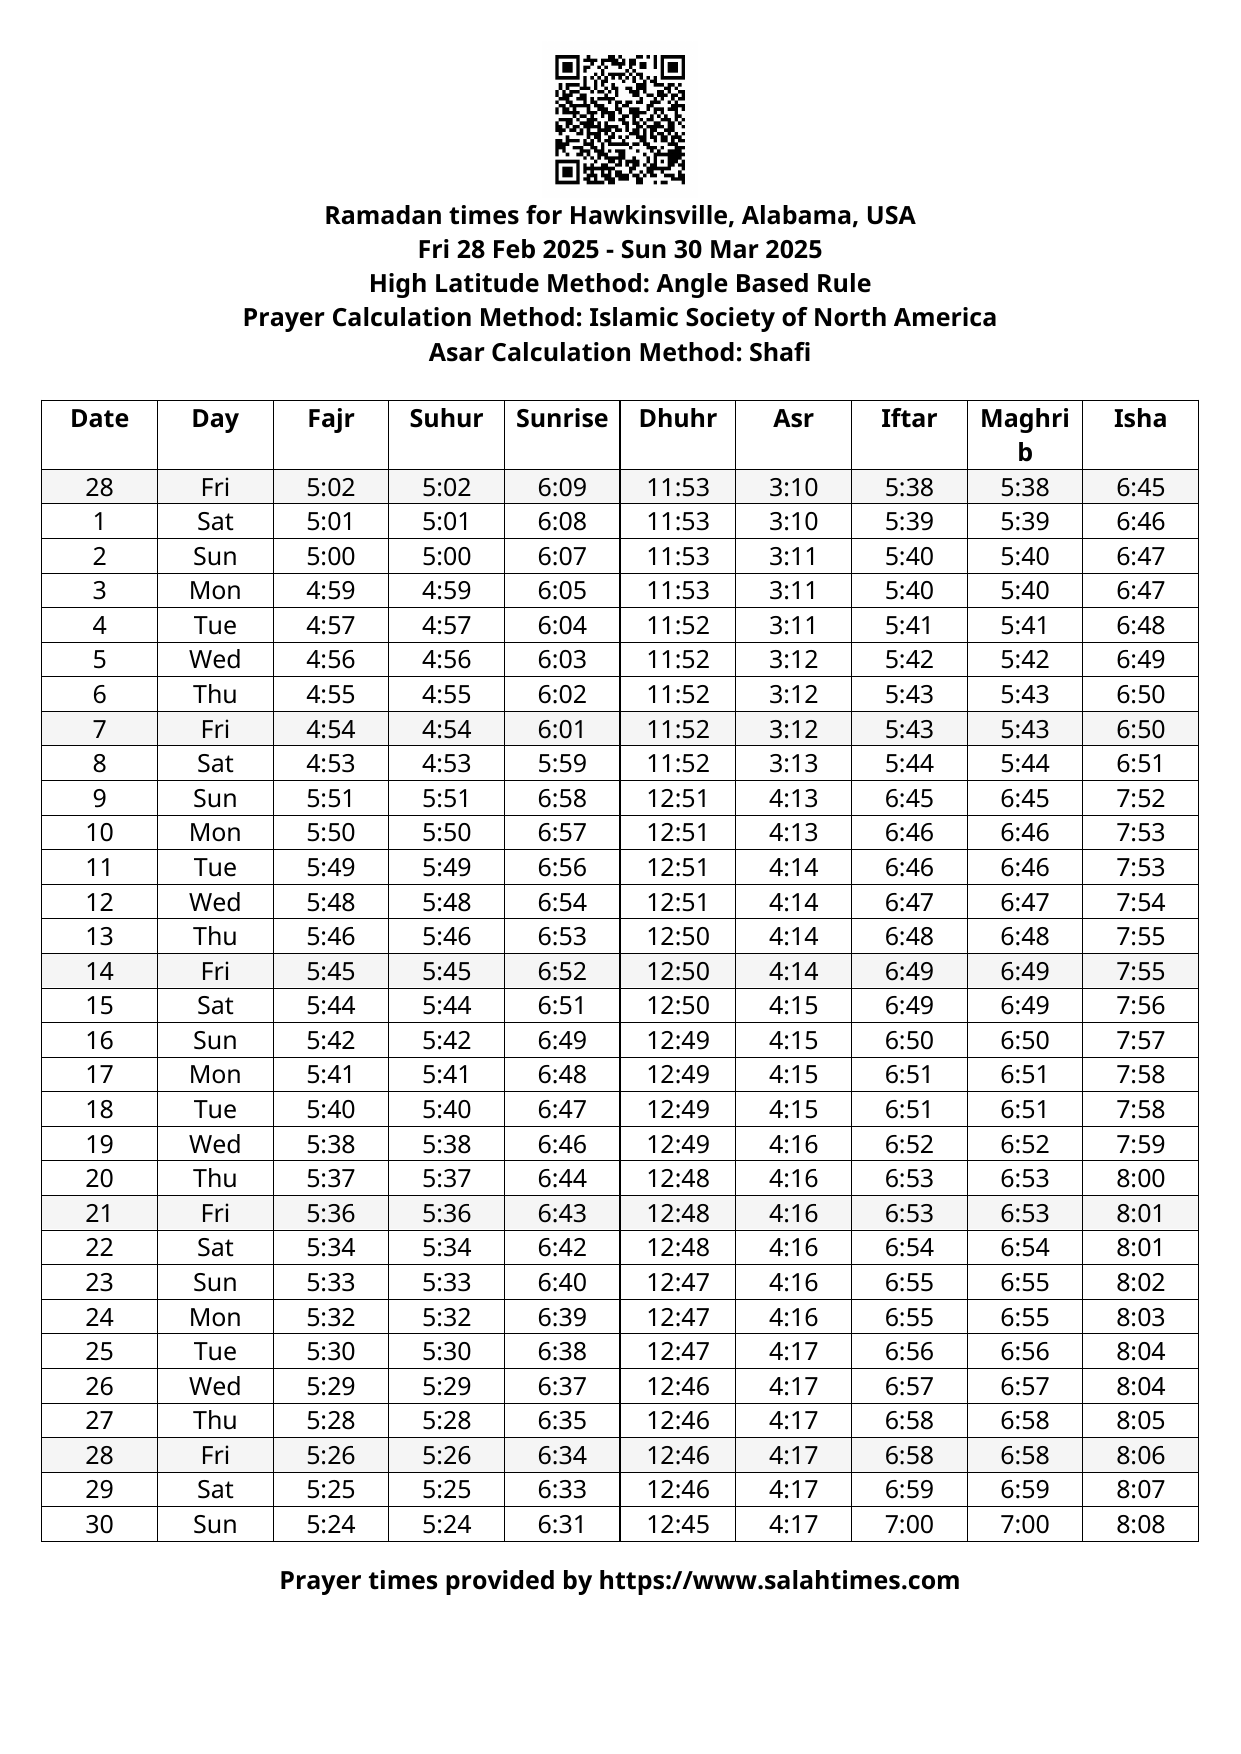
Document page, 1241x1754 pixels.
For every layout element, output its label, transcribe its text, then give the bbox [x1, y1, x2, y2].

table_cell 5:40 [274, 1092, 388, 1126]
table_cell 6:07 [505, 539, 619, 572]
table_cell 7:58 [1083, 1092, 1198, 1126]
table_cell 6:04 [505, 608, 619, 642]
table_cell 6:45 [968, 781, 1082, 814]
table_cell 11:53 [621, 470, 735, 503]
table_cell Thu [158, 677, 273, 711]
table_cell Sat [158, 1473, 273, 1506]
table_cell 6:52 [968, 1127, 1082, 1160]
table_cell 4:13 [736, 816, 851, 849]
table_cell 5:45 [274, 954, 388, 987]
table_cell 6:58 [968, 1404, 1082, 1437]
table_cell 4:16 [736, 1127, 851, 1160]
table_cell 3 [42, 574, 157, 607]
table_cell 11:52 [621, 643, 735, 676]
table_cell 6:03 [505, 643, 619, 676]
table_cell 6:55 [968, 1265, 1082, 1299]
table_cell 8:05 [1083, 1404, 1198, 1437]
table_cell 4:14 [736, 954, 851, 987]
table_cell 4:16 [736, 1265, 851, 1299]
table_cell 6:47 [1083, 539, 1198, 572]
table_cell 6:48 [1083, 608, 1198, 642]
table_cell 4:16 [736, 1161, 851, 1195]
table_cell Fri [158, 712, 273, 745]
table_cell 6:51 [852, 1092, 967, 1126]
table_cell 4:17 [736, 1404, 851, 1437]
table_cell 12:48 [621, 1231, 735, 1264]
table_cell 5:48 [274, 885, 388, 918]
table_cell 12:50 [621, 919, 735, 953]
table_cell 8:02 [1083, 1265, 1198, 1299]
table_cell 6:44 [505, 1161, 619, 1195]
table_cell 5:38 [852, 470, 967, 503]
table_cell 8:08 [1083, 1507, 1198, 1541]
table_cell 5:02 [389, 470, 504, 503]
table_cell 26 [42, 1369, 157, 1402]
table_cell 6:34 [505, 1438, 619, 1472]
table_cell 6:01 [505, 712, 619, 745]
table_cell Sat [158, 1231, 273, 1264]
table_cell 6:43 [505, 1196, 619, 1229]
table_cell 6:53 [852, 1161, 967, 1195]
table_cell 6 [42, 677, 157, 711]
table_cell 6:52 [852, 1127, 967, 1160]
table_cell 5:34 [274, 1231, 388, 1264]
table_cell 11:52 [621, 608, 735, 642]
table_cell 6:55 [968, 1300, 1082, 1333]
table_cell 7:52 [1083, 781, 1198, 814]
table_cell 5:40 [389, 1092, 504, 1126]
table_cell 4:16 [736, 1300, 851, 1333]
table_cell 12:49 [621, 1092, 735, 1126]
table_cell 6:42 [505, 1231, 619, 1264]
table_cell 5:01 [274, 504, 388, 538]
table_cell 5:37 [389, 1161, 504, 1195]
table_cell 20 [42, 1161, 157, 1195]
table_cell 12:49 [621, 1058, 735, 1091]
table_cell 5:51 [389, 781, 504, 814]
table_cell 4:17 [736, 1369, 851, 1402]
table_cell 5:50 [274, 816, 388, 849]
table_cell Thu [158, 1404, 273, 1437]
table_cell Wed [158, 885, 273, 918]
table_cell 5:40 [968, 574, 1082, 607]
table_cell 6:46 [968, 816, 1082, 849]
table_cell 6:08 [505, 504, 619, 538]
table_cell 5:41 [274, 1058, 388, 1091]
table_cell 5:38 [389, 1127, 504, 1160]
table_cell 3:10 [736, 470, 851, 503]
table_cell 5:43 [968, 677, 1082, 711]
table_cell 6:38 [505, 1334, 619, 1368]
table_cell 5 [42, 643, 157, 676]
table_cell Sat [158, 504, 273, 538]
table_cell 3:12 [736, 712, 851, 745]
table_cell 6:46 [852, 816, 967, 849]
table_cell 12:51 [621, 850, 735, 884]
table_cell 7:56 [1083, 989, 1198, 1022]
table_cell 13 [42, 919, 157, 953]
table_cell 23 [42, 1265, 157, 1299]
table_cell 4:57 [274, 608, 388, 642]
table_cell 6:50 [852, 1023, 967, 1057]
table_cell 7:54 [1083, 885, 1198, 918]
text High Latitude Method: Angle Based Rule [42, 266, 1198, 300]
table_cell 6:58 [852, 1404, 967, 1437]
table_cell 11 [42, 850, 157, 884]
table_cell 3:11 [736, 608, 851, 642]
table_cell 3:11 [736, 539, 851, 572]
table_cell 8:06 [1083, 1438, 1198, 1472]
table_cell 5:34 [389, 1231, 504, 1264]
table_cell 5:45 [389, 954, 504, 987]
table_cell Mon [158, 1300, 273, 1333]
table_cell 12:46 [621, 1438, 735, 1472]
table_cell 7:55 [1083, 919, 1198, 953]
table_cell 6:50 [1083, 712, 1198, 745]
table_cell 5:38 [274, 1127, 388, 1160]
table_cell 15 [42, 989, 157, 1022]
table_cell 6:33 [505, 1473, 619, 1506]
table_cell 6:56 [968, 1334, 1082, 1368]
table_cell 5:02 [274, 470, 388, 503]
table_cell 6:02 [505, 677, 619, 711]
table_cell 5:28 [274, 1404, 388, 1437]
table_cell 5:00 [389, 539, 504, 572]
table_cell 5:39 [852, 504, 967, 538]
table_cell 5:36 [389, 1196, 504, 1229]
table_cell 4:53 [274, 746, 388, 780]
picture [542, 41, 699, 198]
table_cell 12:46 [621, 1404, 735, 1437]
table_cell 4:16 [736, 1231, 851, 1264]
table_cell 19 [42, 1127, 157, 1160]
table_cell 5:40 [852, 539, 967, 572]
table_cell 6:48 [505, 1058, 619, 1091]
table_cell Fri [158, 470, 273, 503]
table_cell 6:35 [505, 1404, 619, 1437]
table_cell 6:56 [505, 850, 619, 884]
table_cell 24 [42, 1300, 157, 1333]
table_cell Tue [158, 1092, 273, 1126]
table_cell 6:55 [852, 1300, 967, 1333]
table_cell 5:40 [852, 574, 967, 607]
table_header Suhur [389, 401, 504, 469]
table_cell 6:58 [968, 1438, 1082, 1472]
table_cell 6:59 [968, 1473, 1082, 1506]
table_cell 7:58 [1083, 1058, 1198, 1091]
table_cell 6:53 [968, 1161, 1082, 1195]
table_cell 5:41 [852, 608, 967, 642]
table_cell 4:17 [736, 1473, 851, 1506]
table_cell 5:38 [968, 470, 1082, 503]
table_cell 11:52 [621, 677, 735, 711]
table_cell 28 [42, 470, 157, 503]
table_cell 6:52 [505, 954, 619, 987]
table_cell 4:56 [389, 643, 504, 676]
table_cell 12:47 [621, 1265, 735, 1299]
table_cell 6:47 [1083, 574, 1198, 607]
table_cell 14 [42, 954, 157, 987]
table_cell 21 [42, 1196, 157, 1229]
table_cell 5:46 [274, 919, 388, 953]
table_cell 6:49 [852, 989, 967, 1022]
table_cell 6:56 [852, 1334, 967, 1368]
table_cell Tue [158, 1334, 273, 1368]
table_cell 9 [42, 781, 157, 814]
table_cell 6:45 [852, 781, 967, 814]
table_cell 6:53 [852, 1196, 967, 1229]
table_cell 6:53 [968, 1196, 1082, 1229]
table_cell 5:41 [389, 1058, 504, 1091]
table_cell 10 [42, 816, 157, 849]
table_cell 4 [42, 608, 157, 642]
table_cell 4:17 [736, 1334, 851, 1368]
table_cell 12:50 [621, 989, 735, 1022]
table_cell Sun [158, 1023, 273, 1057]
table_cell Wed [158, 643, 273, 676]
table_cell Mon [158, 1058, 273, 1091]
table_cell 5:29 [389, 1369, 504, 1402]
table_cell 5:42 [389, 1023, 504, 1057]
table_cell 6:48 [968, 919, 1082, 953]
table_cell 7:00 [852, 1507, 967, 1541]
table_cell 6:46 [1083, 504, 1198, 538]
table_cell 2 [42, 539, 157, 572]
table_cell 5:42 [274, 1023, 388, 1057]
table_cell 4:15 [736, 989, 851, 1022]
table_cell 5:42 [968, 643, 1082, 676]
table_cell 3:13 [736, 746, 851, 780]
table_cell 6:46 [968, 850, 1082, 884]
table_header Fajr [274, 401, 388, 469]
table_cell 6:58 [505, 781, 619, 814]
table_cell 4:55 [389, 677, 504, 711]
table_cell 4:14 [736, 919, 851, 953]
table_cell 6:47 [505, 1092, 619, 1126]
table_cell 11:53 [621, 539, 735, 572]
table_cell 5:44 [389, 989, 504, 1022]
table_cell 6:39 [505, 1300, 619, 1333]
table_cell 3:12 [736, 677, 851, 711]
table_cell 7 [42, 712, 157, 745]
table_cell Fri [158, 954, 273, 987]
table_cell Wed [158, 1127, 273, 1160]
table_cell 5:33 [274, 1265, 388, 1299]
table_cell 5:42 [852, 643, 967, 676]
table_cell Fri [158, 1438, 273, 1472]
table_cell 5:46 [389, 919, 504, 953]
table_cell Mon [158, 574, 273, 607]
table_cell 4:14 [736, 850, 851, 884]
text Asar Calculation Method: Shafi [42, 334, 1198, 368]
table_cell 8 [42, 746, 157, 780]
table_cell 6:49 [505, 1023, 619, 1057]
table_cell 5:41 [968, 608, 1082, 642]
table_cell 12:47 [621, 1334, 735, 1368]
table_cell 5:26 [389, 1438, 504, 1472]
table_cell 6:51 [968, 1058, 1082, 1091]
table_cell 1 [42, 504, 157, 538]
table_cell Thu [158, 919, 273, 953]
table_cell 11:53 [621, 504, 735, 538]
table_cell 7:53 [1083, 850, 1198, 884]
table_cell 6:55 [852, 1265, 967, 1299]
table_cell 6:51 [852, 1058, 967, 1091]
table_cell 5:39 [968, 504, 1082, 538]
table_cell 8:04 [1083, 1334, 1198, 1368]
table_cell 6:51 [1083, 746, 1198, 780]
table_cell 6:05 [505, 574, 619, 607]
table_cell Fri [158, 1196, 273, 1229]
table_cell 11:52 [621, 746, 735, 780]
table_cell 3:11 [736, 574, 851, 607]
table_cell 5:25 [274, 1473, 388, 1506]
table_header Date [42, 401, 157, 469]
table_cell Tue [158, 850, 273, 884]
table_cell 4:56 [274, 643, 388, 676]
table_cell 5:30 [274, 1334, 388, 1368]
table_cell 4:54 [274, 712, 388, 745]
table_cell 8:03 [1083, 1300, 1198, 1333]
table_cell 6:47 [968, 885, 1082, 918]
table_cell 7:57 [1083, 1023, 1198, 1057]
table_cell 5:37 [274, 1161, 388, 1195]
table_cell 6:49 [1083, 643, 1198, 676]
table_cell 4:17 [736, 1507, 851, 1541]
table_cell 4:54 [389, 712, 504, 745]
table_cell 5:32 [389, 1300, 504, 1333]
table_cell 6:50 [968, 1023, 1082, 1057]
table_cell 6:50 [1083, 677, 1198, 711]
table_header Dhuhr [621, 401, 735, 469]
table_cell 5:43 [852, 677, 967, 711]
table_cell 6:51 [968, 1092, 1082, 1126]
table_cell 6:09 [505, 470, 619, 503]
table_cell 5:01 [389, 504, 504, 538]
table_cell 5:40 [968, 539, 1082, 572]
table_cell 12:49 [621, 1023, 735, 1057]
table_cell 5:25 [389, 1473, 504, 1506]
table_cell 5:48 [389, 885, 504, 918]
table_cell 4:59 [274, 574, 388, 607]
table_cell 5:29 [274, 1369, 388, 1402]
table_cell 12 [42, 885, 157, 918]
table_cell 8:01 [1083, 1231, 1198, 1264]
table_cell 4:14 [736, 885, 851, 918]
table_cell 5:28 [389, 1404, 504, 1437]
table_cell 12:51 [621, 816, 735, 849]
table_cell 7:00 [968, 1507, 1082, 1541]
table_cell Mon [158, 816, 273, 849]
table_cell 5:50 [389, 816, 504, 849]
table_cell 12:50 [621, 954, 735, 987]
table_cell 3:12 [736, 643, 851, 676]
table_cell 11:53 [621, 574, 735, 607]
table_cell 12:45 [621, 1507, 735, 1541]
table_cell 7:55 [1083, 954, 1198, 987]
table_cell Sun [158, 781, 273, 814]
table_cell 6:49 [968, 954, 1082, 987]
table_cell 6:58 [852, 1438, 967, 1472]
table_header Asr [736, 401, 851, 469]
text Ramadan times for Hawkinsville, Alabama, USA [42, 198, 1198, 232]
table_cell 5:43 [852, 712, 967, 745]
table_cell 22 [42, 1231, 157, 1264]
table_cell 5:30 [389, 1334, 504, 1368]
table_cell 8:07 [1083, 1473, 1198, 1506]
table_cell Tue [158, 608, 273, 642]
table_cell 4:17 [736, 1438, 851, 1472]
table_cell 11:52 [621, 712, 735, 745]
text Prayer times provided by https://www.salahtimes.com [42, 1563, 1198, 1597]
table_cell Sat [158, 989, 273, 1022]
table_cell 8:01 [1083, 1196, 1198, 1229]
table_cell 5:49 [389, 850, 504, 884]
table_cell 12:51 [621, 781, 735, 814]
table_cell 5:00 [274, 539, 388, 572]
table_cell 27 [42, 1404, 157, 1437]
table_cell 5:43 [968, 712, 1082, 745]
table_cell 6:49 [968, 989, 1082, 1022]
table_cell 12:47 [621, 1300, 735, 1333]
table_cell 5:51 [274, 781, 388, 814]
table_cell 12:49 [621, 1127, 735, 1160]
table_cell 6:59 [852, 1473, 967, 1506]
table_cell 6:47 [852, 885, 967, 918]
table_cell 3:10 [736, 504, 851, 538]
table_cell 6:57 [505, 816, 619, 849]
table_cell 30 [42, 1507, 157, 1541]
table_cell 6:54 [852, 1231, 967, 1264]
table_cell 4:15 [736, 1023, 851, 1057]
table_cell 5:26 [274, 1438, 388, 1472]
table_cell Sat [158, 746, 273, 780]
table_cell 29 [42, 1473, 157, 1506]
table_cell 6:40 [505, 1265, 619, 1299]
table_cell Sun [158, 1265, 273, 1299]
table_cell 6:49 [852, 954, 967, 987]
table_cell 4:15 [736, 1058, 851, 1091]
table_cell 12:46 [621, 1473, 735, 1506]
table_cell 4:57 [389, 608, 504, 642]
table_cell Sun [158, 539, 273, 572]
table_cell Sun [158, 1507, 273, 1541]
table_cell 12:48 [621, 1161, 735, 1195]
table_cell 6:57 [968, 1369, 1082, 1402]
table_cell 7:53 [1083, 816, 1198, 849]
text Fri 28 Feb 2025 - Sun 30 Mar 2025 [42, 232, 1198, 266]
table_header Iftar [852, 401, 967, 469]
table_cell 6:46 [505, 1127, 619, 1160]
table_cell 6:57 [852, 1369, 967, 1402]
table_cell 25 [42, 1334, 157, 1368]
table_cell 28 [42, 1438, 157, 1472]
table_cell 4:16 [736, 1196, 851, 1229]
table_cell 6:31 [505, 1507, 619, 1541]
table_cell 8:04 [1083, 1369, 1198, 1402]
table_header Sunrise [505, 401, 619, 469]
table_cell 17 [42, 1058, 157, 1091]
table_header Maghrib [968, 401, 1082, 469]
table_cell 12:51 [621, 885, 735, 918]
table_cell 5:59 [505, 746, 619, 780]
table_cell 6:54 [505, 885, 619, 918]
table_cell 4:59 [389, 574, 504, 607]
table_cell 7:59 [1083, 1127, 1198, 1160]
table_header Isha [1083, 401, 1198, 469]
table_cell 8:00 [1083, 1161, 1198, 1195]
table_cell 16 [42, 1023, 157, 1057]
table_cell 5:44 [852, 746, 967, 780]
table_cell 6:53 [505, 919, 619, 953]
table_cell 6:45 [1083, 470, 1198, 503]
table_cell 18 [42, 1092, 157, 1126]
table_cell 5:33 [389, 1265, 504, 1299]
table_cell 6:48 [852, 919, 967, 953]
table_cell 5:24 [389, 1507, 504, 1541]
table_cell Thu [158, 1161, 273, 1195]
table_header Day [158, 401, 273, 469]
table_cell 5:44 [968, 746, 1082, 780]
table_cell 5:36 [274, 1196, 388, 1229]
table_cell 4:55 [274, 677, 388, 711]
table_cell 5:44 [274, 989, 388, 1022]
table_cell 4:53 [389, 746, 504, 780]
text Prayer Calculation Method: Islamic Society of North America [42, 300, 1198, 334]
table_cell 5:32 [274, 1300, 388, 1333]
table_cell 5:24 [274, 1507, 388, 1541]
table_cell 6:46 [852, 850, 967, 884]
table_cell 12:46 [621, 1369, 735, 1402]
table_cell Wed [158, 1369, 273, 1402]
table_cell 6:54 [968, 1231, 1082, 1264]
table_cell 12:48 [621, 1196, 735, 1229]
table_cell 4:15 [736, 1092, 851, 1126]
table_cell 5:49 [274, 850, 388, 884]
table_cell 6:51 [505, 989, 619, 1022]
table_cell 6:37 [505, 1369, 619, 1402]
table_cell 4:13 [736, 781, 851, 814]
